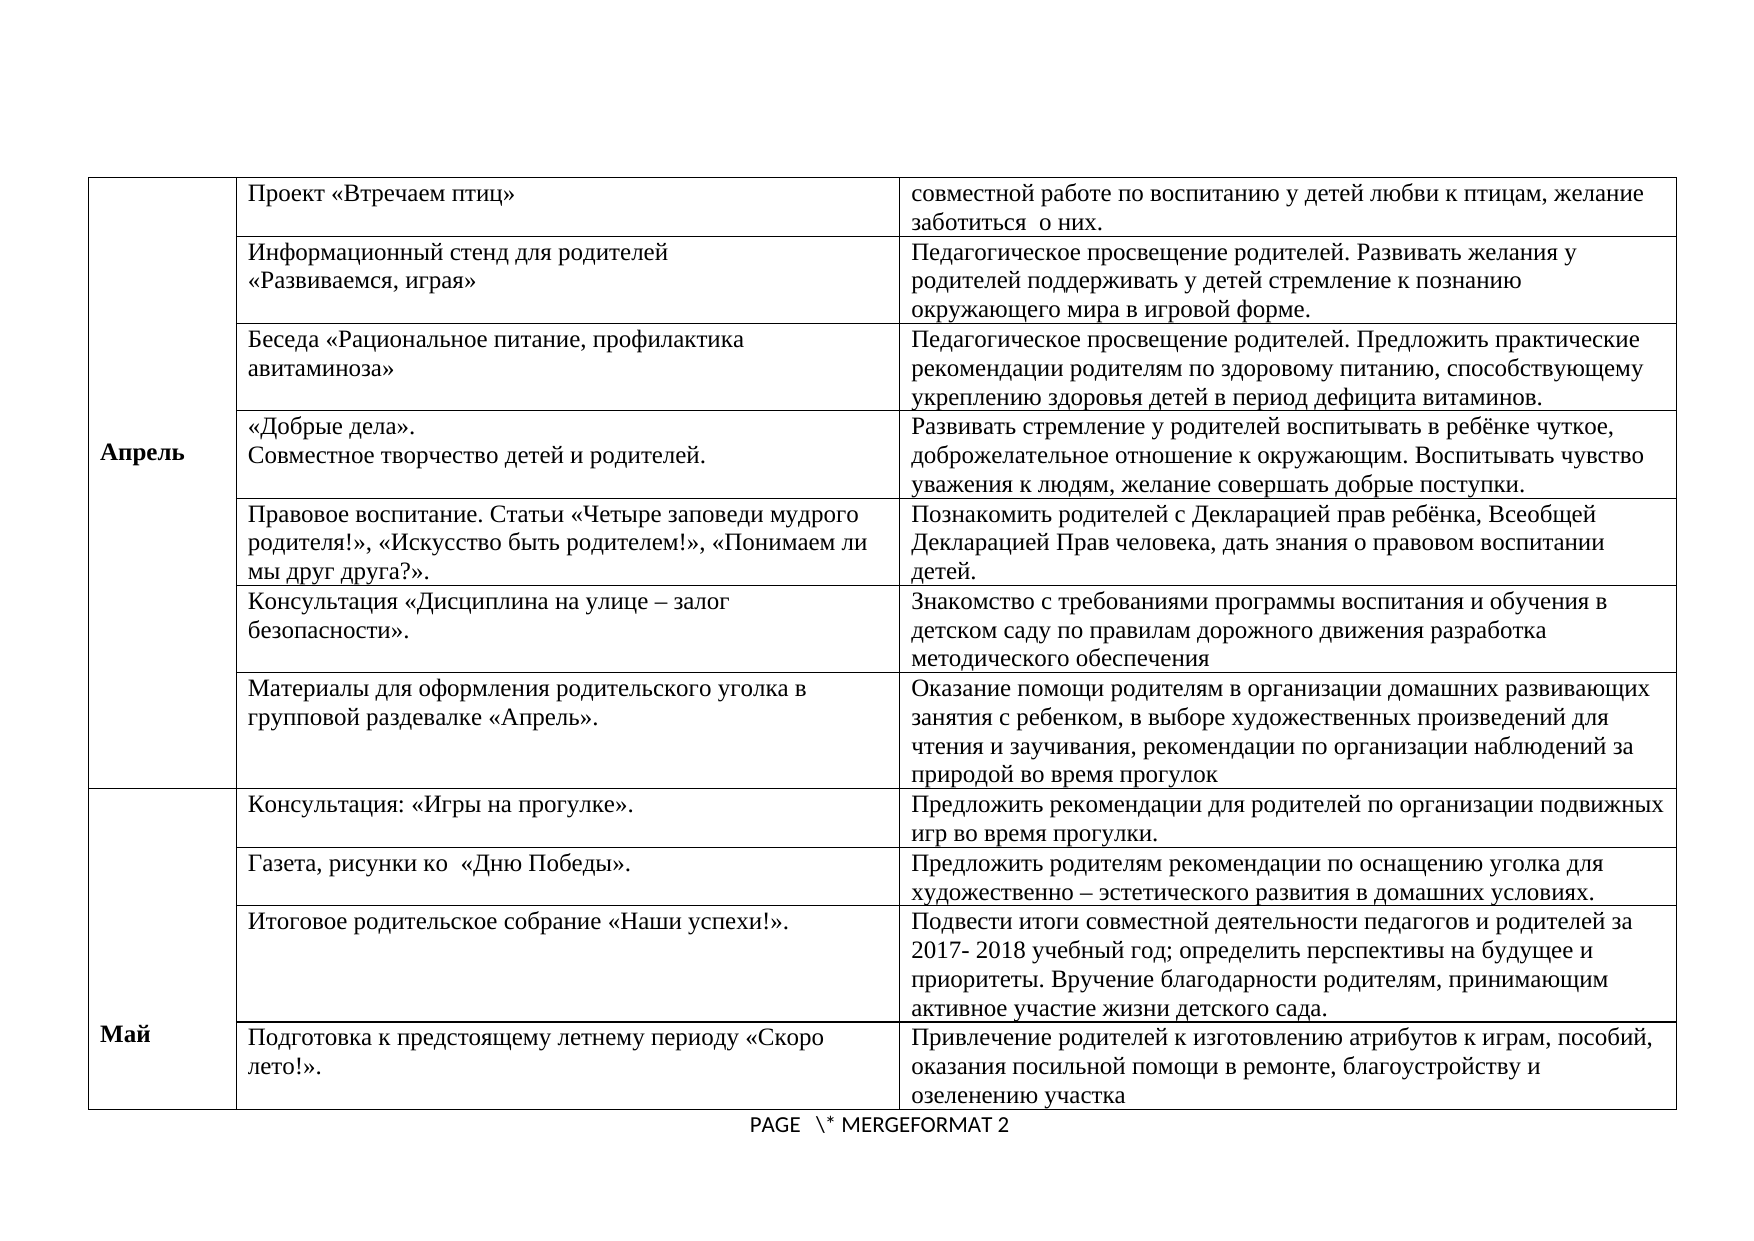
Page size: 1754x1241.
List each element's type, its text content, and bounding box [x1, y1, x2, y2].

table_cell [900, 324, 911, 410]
table_cell Консультация: «Игры на прогулке». [237, 789, 899, 847]
table_cell Оказание помощи родителям в организации домашних развивающих занятия с ребенком, в выборе художественных произведений для чтения и заучивания, рекомендации по организации наблюдений за природой во время прогулок [900, 673, 1676, 788]
table_cell Информационный стенд для родителей «Развиваемся, играя» [237, 237, 899, 323]
table_cell Беседа «Рациональное питание, профилактика авитаминоза» [237, 324, 899, 410]
table_cell Развивать стремление у родителей воспитывать в ребёнке чуткое, доброжелательное отношение к окружающим. Воспитывать чувство уважения к людям, желание совершать добрые поступки. [1526, 411, 1676, 498]
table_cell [237, 178, 899, 236]
table_cell Апрель [89, 178, 236, 788]
table_cell Педагогическое просвещение родителей. Развивать желания у родителей поддерживать у детей стремление к познанию окружающего мира в игровой форме. [1311, 237, 1676, 323]
table_cell Газета, рисунки ко «Дню Победы». [237, 848, 899, 905]
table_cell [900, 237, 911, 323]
table_cell Консультация «Дисциплина на улице – залог безопасности». [237, 586, 899, 672]
table_cell Май [89, 789, 236, 1109]
table_cell Предложить рекомендации для родителей по организации подвижных игр во время прогулки. [1158, 789, 1676, 847]
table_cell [900, 178, 1676, 236]
table_cell Привлечение родителей к изготовлению атрибутов к играм, пособий, оказания посильной помощи в ремонте, благоустройству и озеленению участка [1126, 1023, 1676, 1109]
table_cell Подготовка к предстоящему летнему периоду «Скоро лето!». [237, 1023, 899, 1109]
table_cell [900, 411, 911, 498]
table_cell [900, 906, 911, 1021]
table_cell Педагогическое просвещение родителей. Предложить практические рекомендации родителям по здоровому питанию, способствующему укреплению здоровья детей в период дефицита витаминов. [1543, 324, 1676, 410]
table_cell Правовое воспитание. Статьи «Четыре заповеди мудрого родителя!», «Искусство быть родителем!», «Понимаем ли мы друг друга?». [237, 499, 899, 585]
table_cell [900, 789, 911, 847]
table_cell «Добрые дела». Совместное творчество детей и родителей. [237, 411, 899, 498]
table_cell Итоговое родительское собрание «Наши успехи!». [237, 906, 899, 1021]
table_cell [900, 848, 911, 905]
table_cell Познакомить родителей с Декларацией прав ребёнка, Всеобщей Декларацией Прав человека, дать знания о правовом воспитании детей. [900, 499, 1676, 585]
table_cell Знакомство с требованиями программы воспитания и обучения в детском саду по правилам дорожного движения разработка методического обеспечения [900, 586, 1676, 672]
table_cell Подвести итоги совместной деятельности педагогов и родителей за 2017- 2018 учебный год; определить перспективы на будущее и приоритеты. Вручение благодарности родителям, принимающим активное участие жизни детского сада. [1328, 906, 1676, 1021]
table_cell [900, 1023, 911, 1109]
table_cell Материалы для оформления родительского уголка в групповой раздевалке «Апрель». [237, 673, 899, 788]
